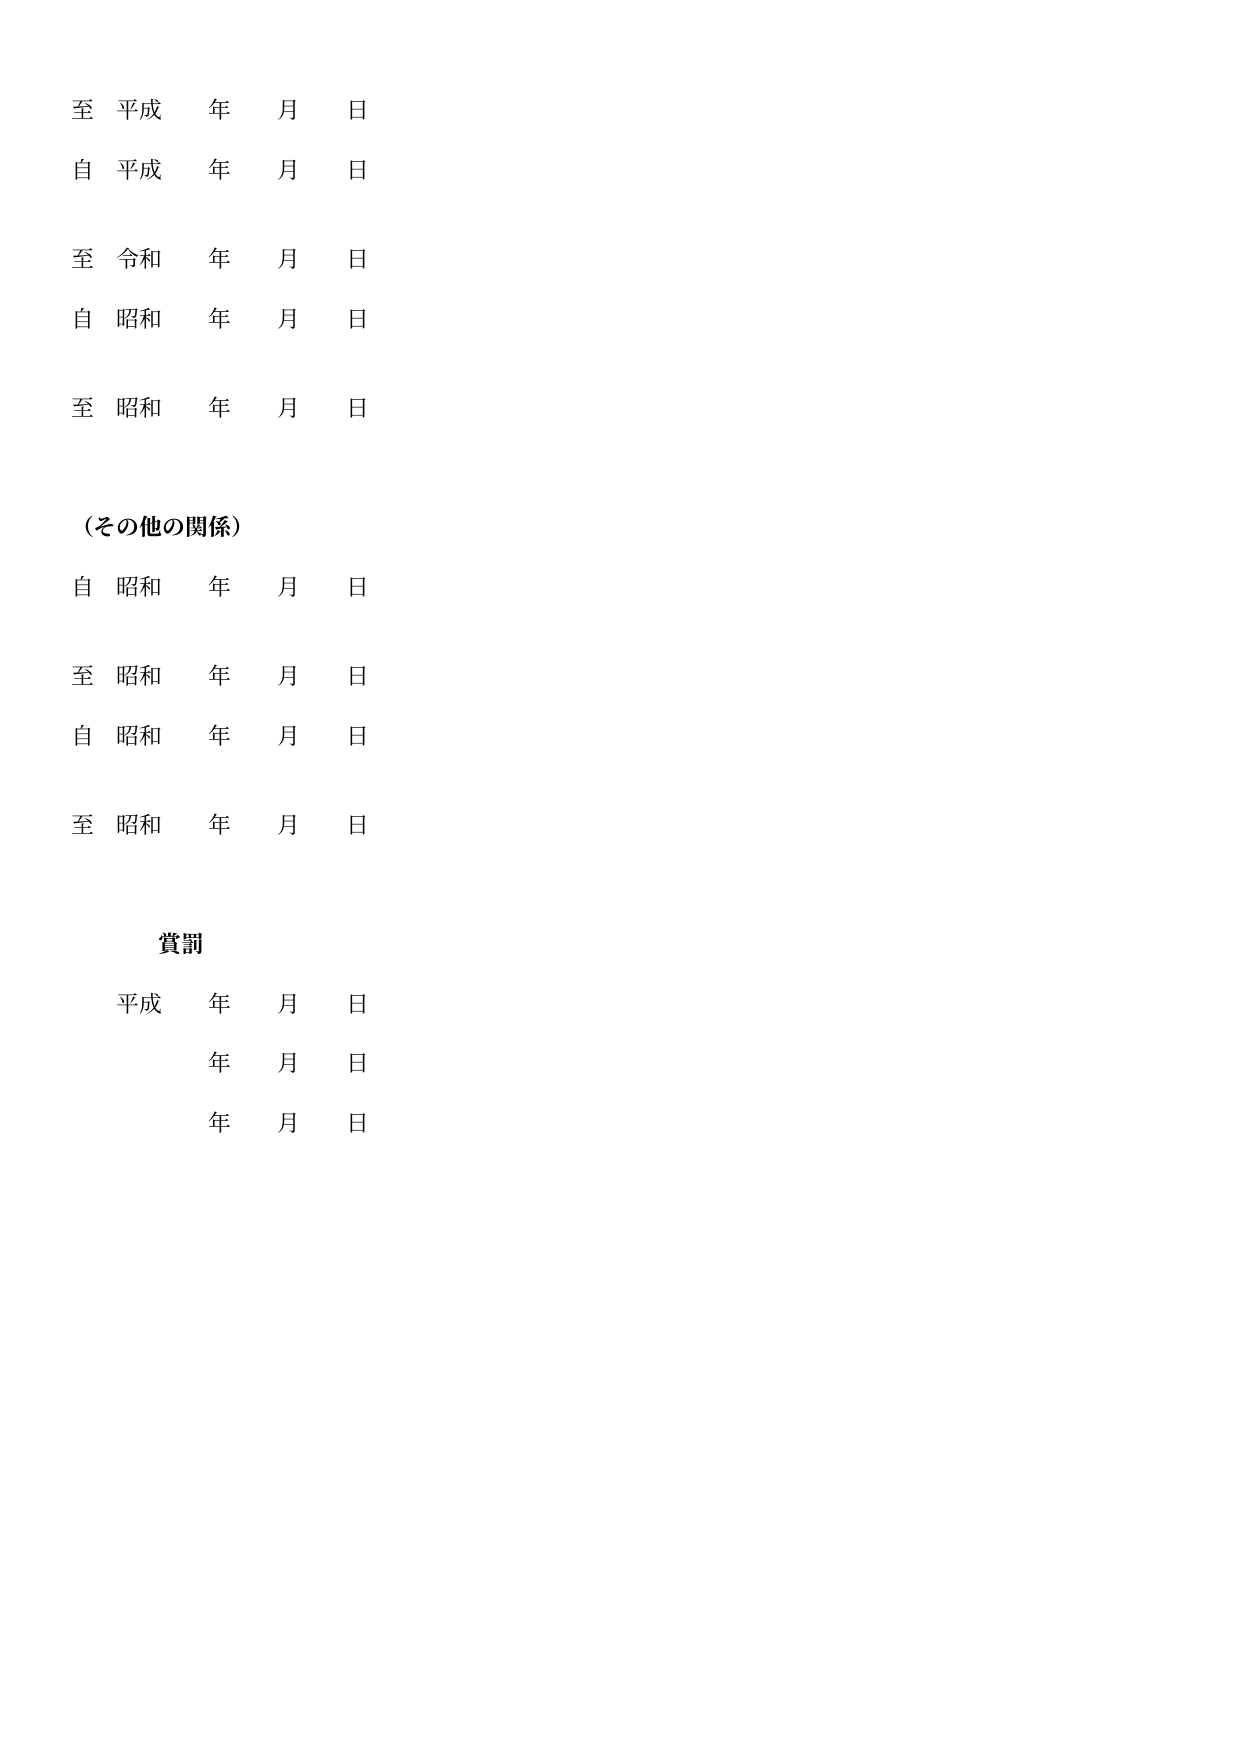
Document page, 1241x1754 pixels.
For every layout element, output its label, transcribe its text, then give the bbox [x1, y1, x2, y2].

text 至 昭和 年 月 日 [71, 377, 1122, 436]
text 平成 年 月 日 [71, 972, 1122, 1032]
text 至 令和 年 月 日 [71, 228, 1122, 287]
text 至 昭和 年 月 日 [71, 645, 1122, 704]
text 自 昭和 年 月 日 [71, 287, 1122, 347]
text 自 平成 年 月 日 [71, 138, 1122, 198]
text 自 昭和 年 月 日 [71, 704, 1122, 764]
text 至 平成 年 月 日 [71, 79, 1122, 138]
text 年 月 日 [71, 1032, 1122, 1092]
text 自 昭和 年 月 日 [71, 555, 1122, 615]
text 至 昭和 年 月 日 [71, 794, 1122, 853]
text 年 月 日 [71, 1092, 1122, 1151]
text （その他の関係） [71, 496, 1122, 555]
text 賞罰 [71, 913, 1122, 972]
